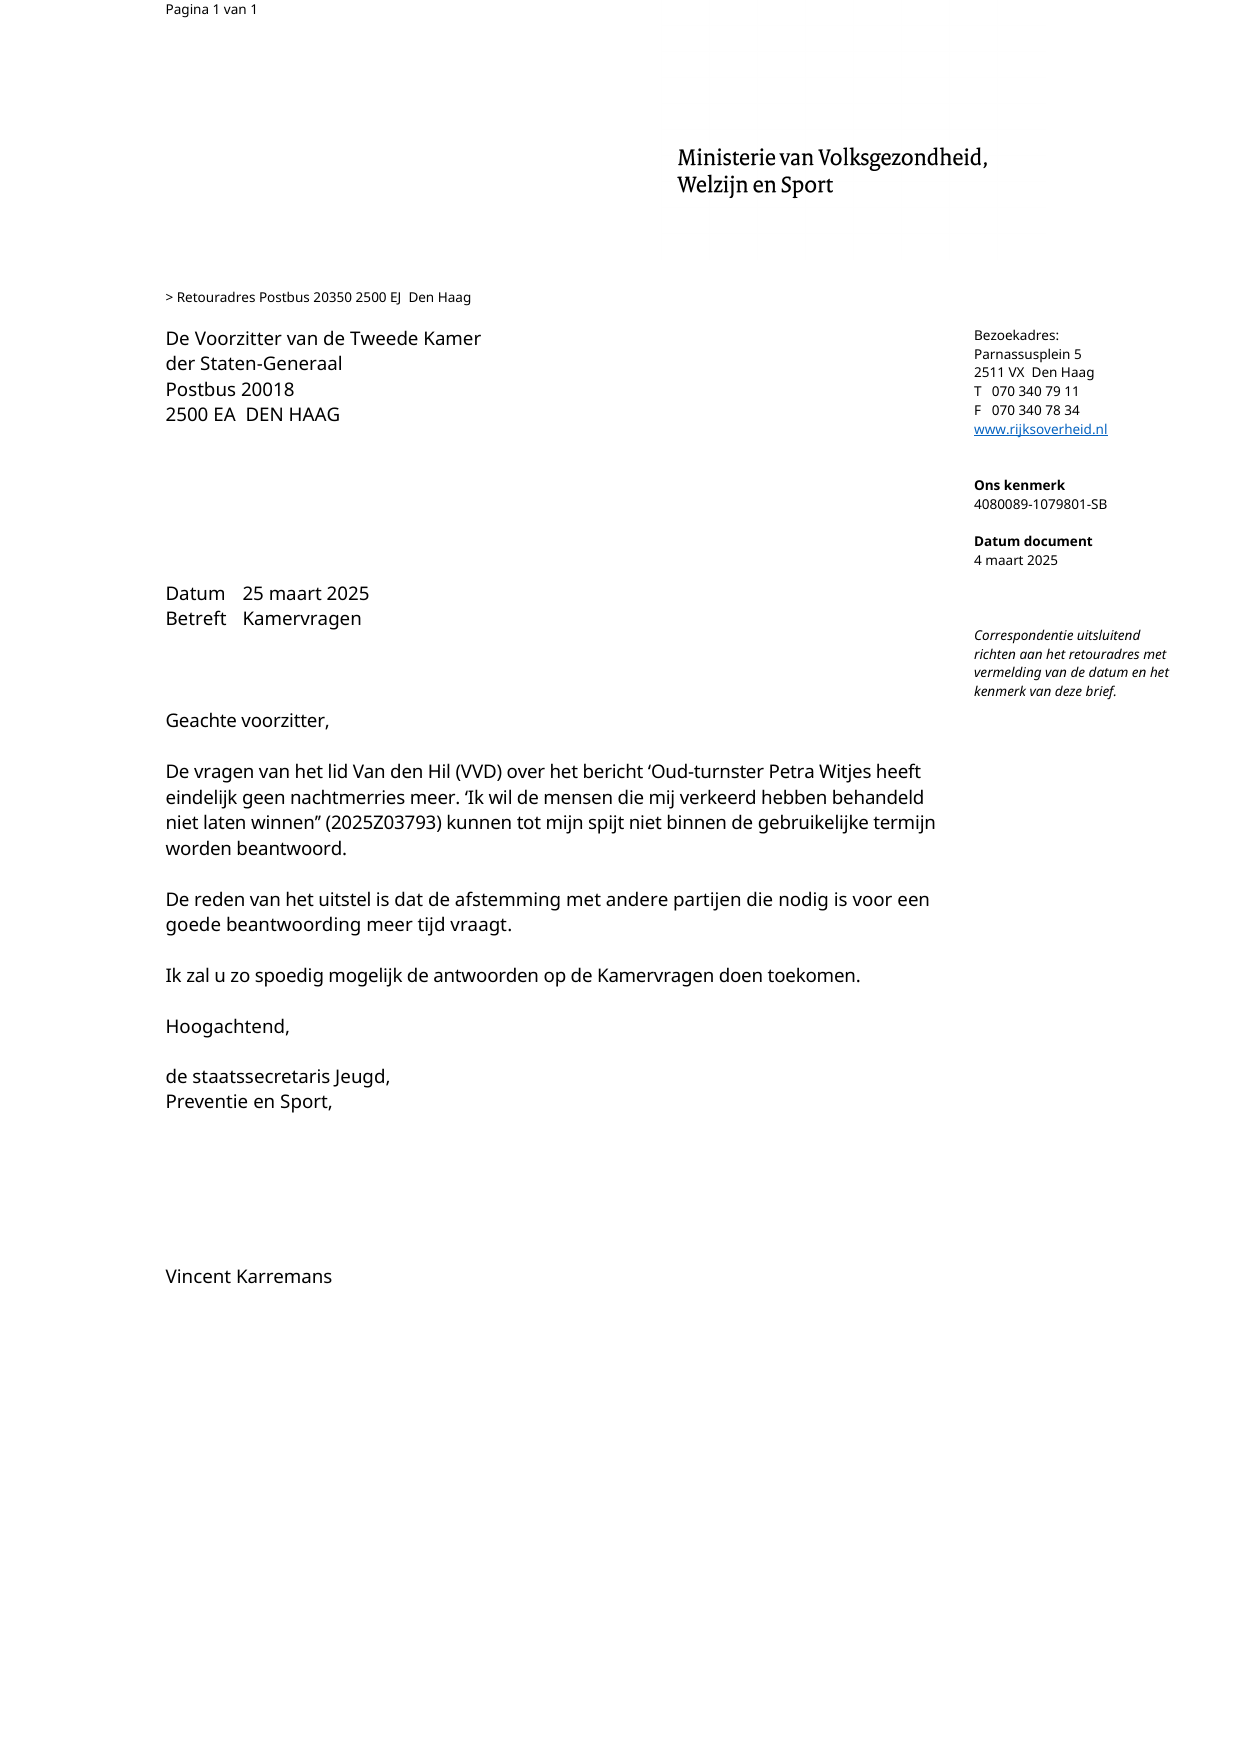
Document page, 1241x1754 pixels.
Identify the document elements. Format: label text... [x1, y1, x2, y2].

text de staatssecretaris Jeugd, [165, 1063, 950, 1088]
text De vragen van het lid Van den Hil (VVD) over het bericht ‘Oud-turnster Petra Witjes heeft eindelijk geen nachtmerries meer. ‘Ik wil de mensen die mij verkeerd hebben behandeld niet laten winnen’’ (2025Z03793) kunnen tot mijn spijt niet binnen de gebruikelijke termijn worden beantwoord. [165, 759, 950, 861]
text Betreft Kamervragen [165, 606, 950, 631]
text der Staten-Generaal [165, 350, 950, 376]
picture [661, 0, 1046, 260]
text De reden van het uitstel is dat de afstemming met andere partijen die nodig is voor een goede beantwoording meer tijd vraagt. [165, 886, 950, 937]
text > Retouradres Postbus 20350 2500 EJ Den Haag [165, 287, 950, 306]
text Hoogachtend, [165, 1013, 950, 1038]
text Ik zal u zo spoedig mogelijk de antwoorden op de Kamervragen doen toekomen. [165, 963, 950, 988]
text 2500 EA DEN HAAG [165, 401, 950, 427]
text Datum 25 maart 2025 [165, 580, 950, 606]
text Postbus 20018 [165, 376, 950, 401]
text Preventie en Sport, [165, 1088, 950, 1113]
text De Voorzitter van de Tweede Kamer [165, 325, 950, 350]
text Vincent Karremans [165, 1263, 950, 1288]
text Geachte voorzitter, [165, 708, 950, 733]
